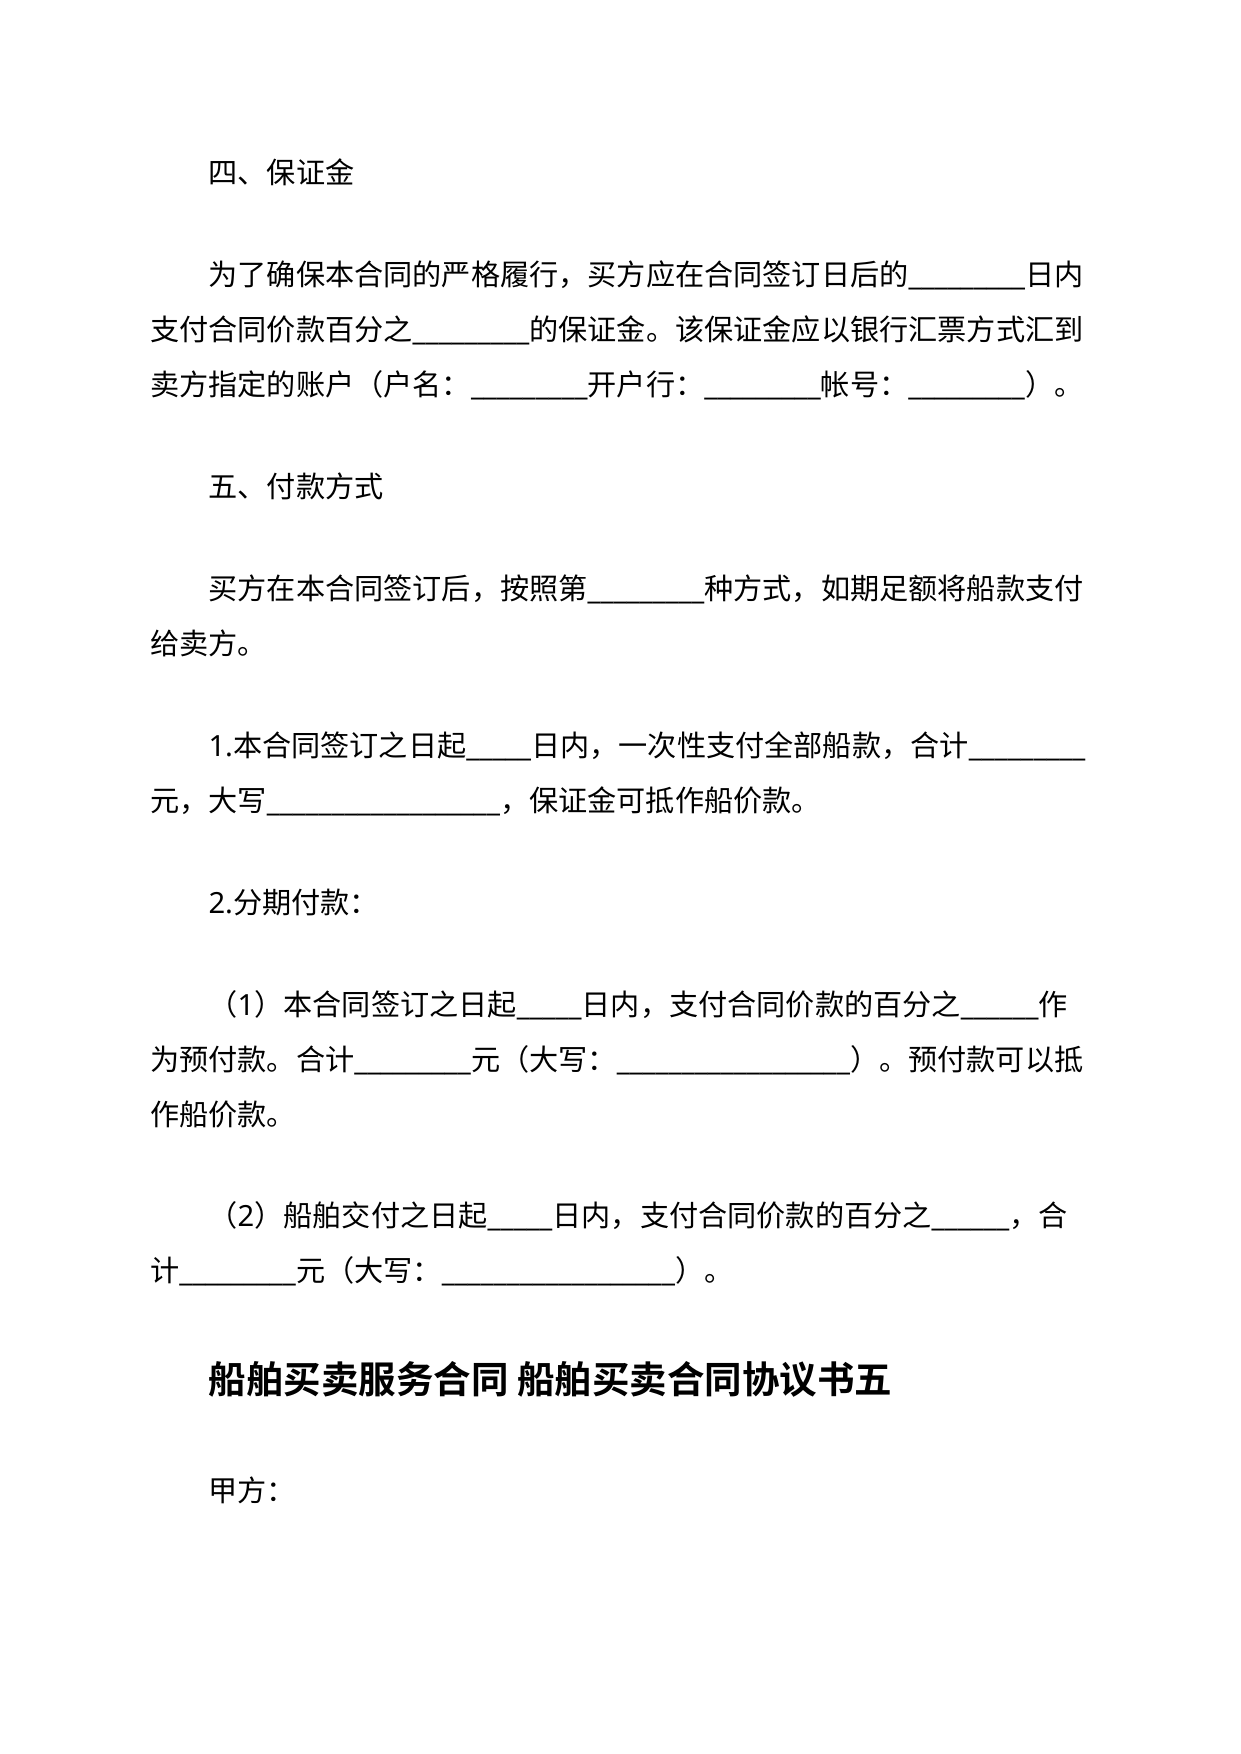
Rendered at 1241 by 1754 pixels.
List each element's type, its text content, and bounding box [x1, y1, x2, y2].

text 为了确保本合同的严格履行，买方应在合同签订日后的_________日内支付合同价款百分之_________的保证金。该保证金应以银行汇票方式汇到卖方指定的账户（户名：_________开户行：_________帐号：_________）。 [150, 252, 1090, 404]
text 买方在本合同签订后，按照第_________种方式，如期足额将船款支付给卖方。 [150, 566, 1090, 663]
text 2.分期付款： [150, 879, 1090, 922]
text （1）本合同签订之日起_____日内，支付合同价款的百分之______作为预付款。合计_________元（大写：__________________）。预付款可以抵作船价款。 [150, 981, 1090, 1133]
text 1.本合同签订之日起_____日内，一次性支付全部船款，合计_________元，大写__________________，保证金可抵作船价款。 [150, 722, 1090, 820]
text 五、付款方式 [150, 464, 1090, 506]
text 船舶买卖服务合同 船舶买卖合同协议书五 [150, 1350, 1090, 1404]
text （2）船舶交付之日起_____日内，支付合同价款的百分之______，合计_________元（大写：__________________）。 [150, 1193, 1090, 1290]
text 甲方： [150, 1467, 1090, 1510]
text 四、保证金 [150, 150, 1090, 192]
